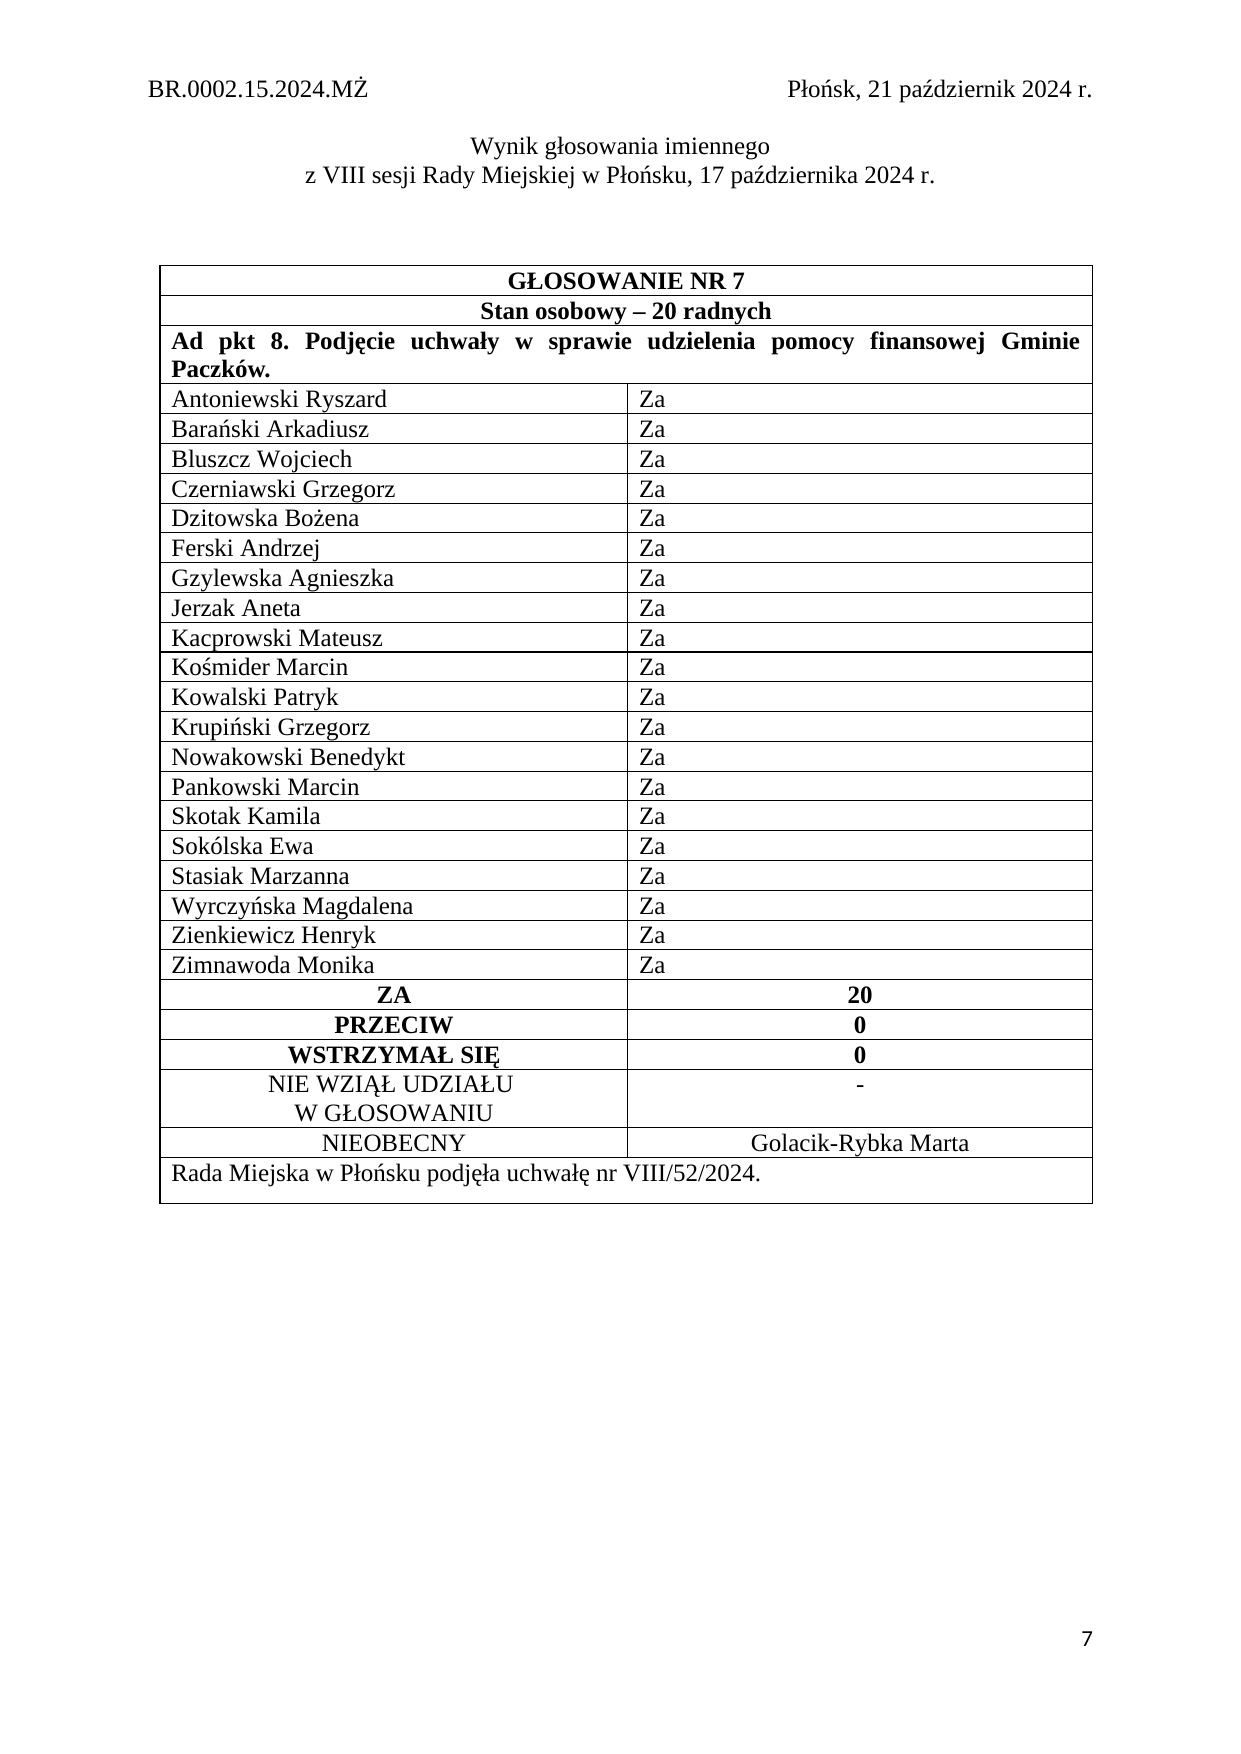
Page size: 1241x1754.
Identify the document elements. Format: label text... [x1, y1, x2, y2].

table_cell 0 [628, 1040, 1092, 1068]
table_cell Kowalski Patryk [161, 682, 627, 711]
table_cell Antoniewski Ryszard [161, 384, 627, 413]
table_cell Za [628, 891, 1092, 919]
table_cell Skotak Kamila [161, 801, 627, 830]
table_cell Za [628, 384, 1092, 413]
table_cell Za [628, 861, 1092, 890]
table_cell Czerniawski Grzegorz [161, 474, 627, 502]
table_cell Za [628, 444, 1092, 473]
table_cell Stasiak Marzanna [161, 861, 627, 890]
table_cell Ferski Andrzej [161, 533, 627, 562]
table_cell Stan osobowy – 20 radnych [161, 296, 1092, 325]
table_cell Sokólska Ewa [161, 831, 627, 860]
table_cell Dzitowska Bożena [161, 504, 627, 532]
table_cell Barański Arkadiusz [161, 414, 627, 443]
table_cell Za [628, 414, 1092, 443]
table_cell Kośmider Marcin [161, 653, 627, 681]
table_cell NIE WZIĄŁ UDZIAŁU W GŁOSOWANIU [161, 1070, 627, 1127]
table_cell Ad pkt 8. Podjęcie uchwały w sprawie udzielenia pomocy finansowej Gminie Paczków. [161, 326, 1092, 383]
table_cell Za [628, 712, 1092, 741]
table_cell Za [628, 950, 1092, 979]
table_cell WSTRZYMAŁ SIĘ [161, 1040, 627, 1068]
table_cell Zimnawoda Monika [161, 950, 627, 979]
table_cell Za [628, 623, 1092, 651]
table_cell Wyrczyńska Magdalena [161, 891, 627, 919]
table_cell Za [628, 921, 1092, 949]
table_cell Za [628, 772, 1092, 800]
table_cell Za [628, 504, 1092, 532]
table_cell Bluszcz Wojciech [161, 444, 627, 473]
table_cell - [628, 1070, 1092, 1127]
table_header GŁOSOWANIE NR 7 [161, 266, 1092, 295]
table_cell NIEOBECNY [161, 1128, 627, 1157]
table_cell Za [628, 831, 1092, 860]
table_cell Za [628, 563, 1092, 592]
table_cell Zienkiewicz Henryk [161, 921, 627, 949]
table_cell Za [628, 474, 1092, 502]
table_cell Gzylewska Agnieszka [161, 563, 627, 592]
table_cell Kacprowski Mateusz [161, 623, 627, 651]
table_cell Krupiński Grzegorz [161, 712, 627, 741]
table_cell Golacik-Rybka Marta [628, 1128, 1092, 1157]
table_cell Za [628, 742, 1092, 771]
table_cell Za [628, 682, 1092, 711]
table_cell 20 [628, 980, 1092, 1009]
table_cell Rada Miejska w Płońsku podjęła uchwałę nr VIII/52/2024. [161, 1158, 1092, 1203]
table_cell Pankowski Marcin [161, 772, 627, 800]
table_cell 0 [628, 1010, 1092, 1039]
table_cell ZA [161, 980, 627, 1009]
table_cell Za [628, 801, 1092, 830]
table_cell Za [628, 653, 1092, 681]
table_cell PRZECIW [161, 1010, 627, 1039]
table_cell Za [628, 533, 1092, 562]
table_cell Nowakowski Benedykt [161, 742, 627, 771]
table_cell Jerzak Aneta [161, 593, 627, 622]
table_cell Za [628, 593, 1092, 622]
